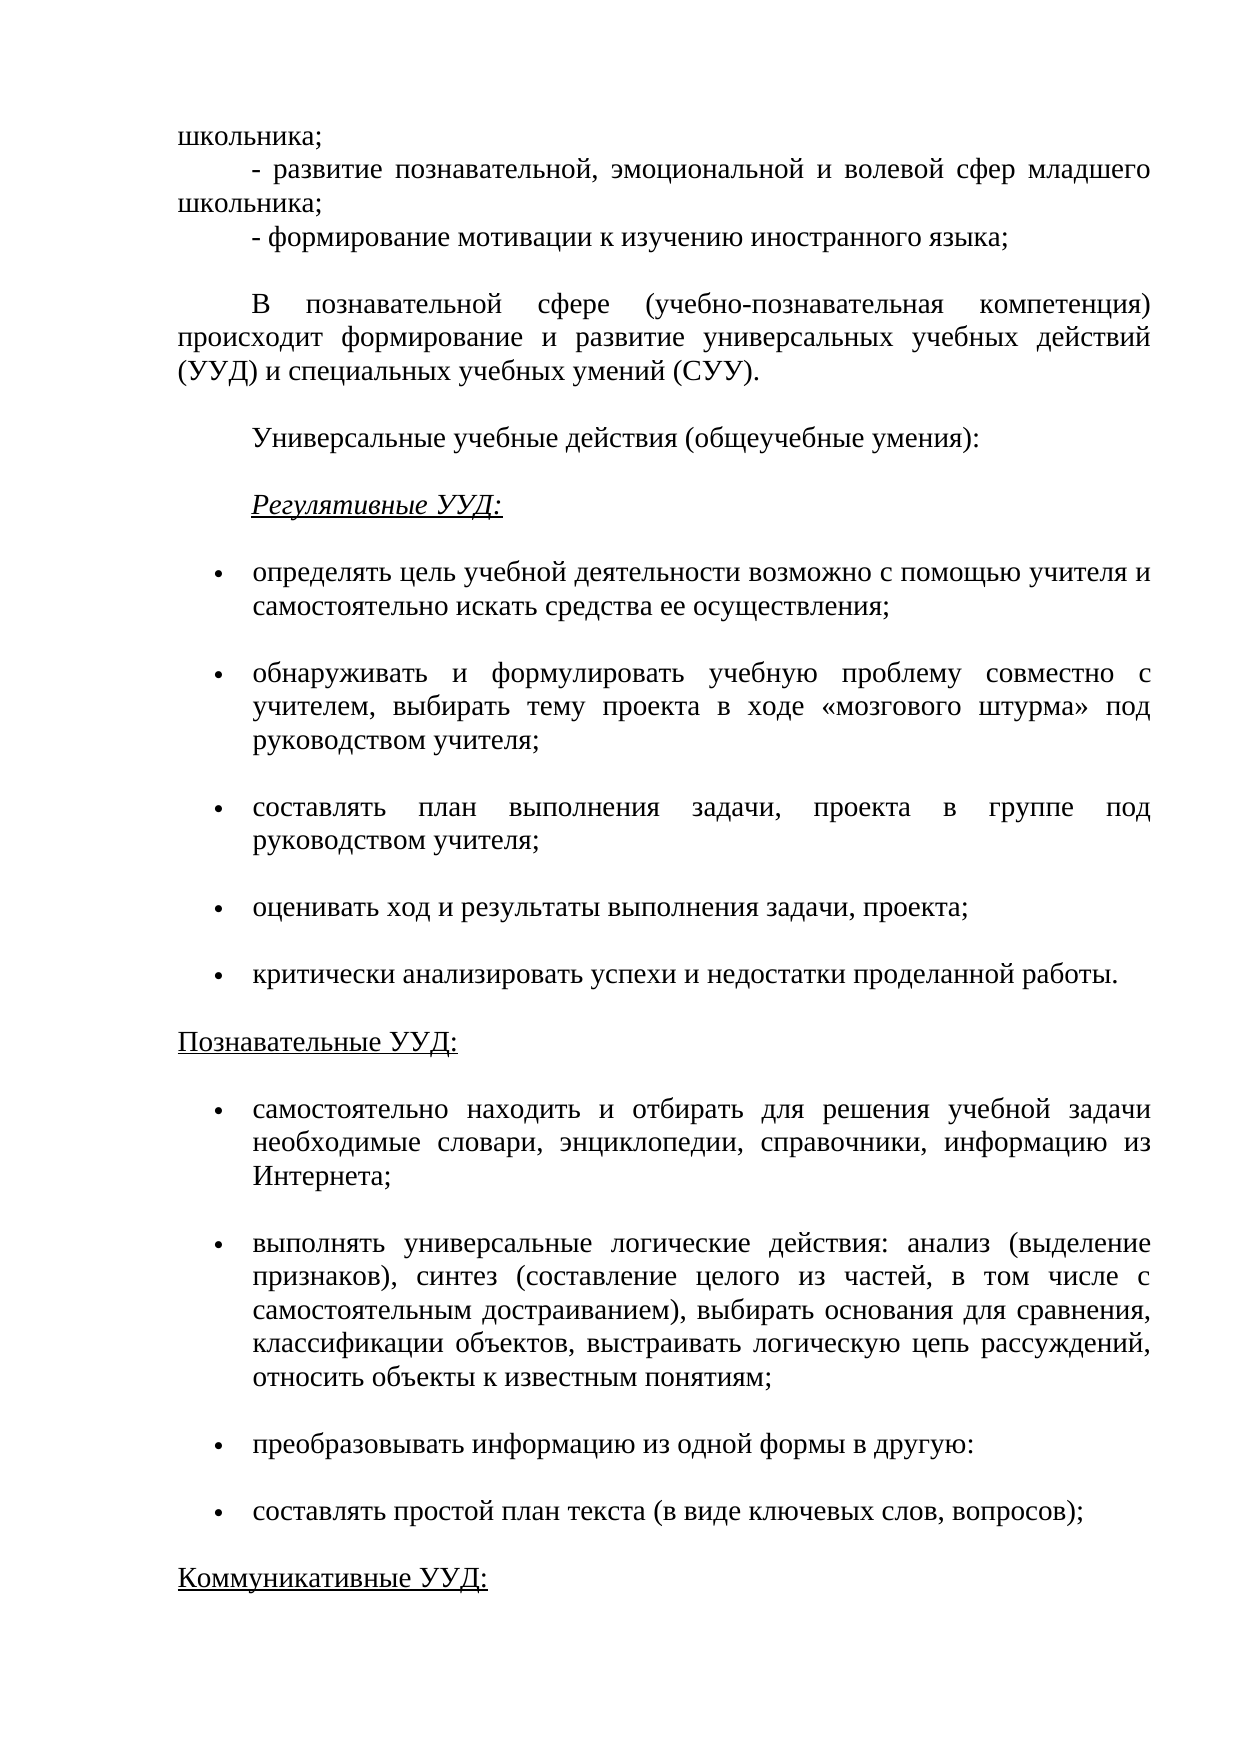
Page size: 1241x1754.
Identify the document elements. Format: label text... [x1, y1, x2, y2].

list преобразовывать информацию из одной формы в другую: [215, 1426, 1152, 1460]
text Коммуникативные УУД: [177, 1560, 1152, 1594]
text - формирование мотивации к изучению иностранного языка; [177, 219, 1152, 252]
text Регулятивные УУД: [177, 487, 1152, 521]
list составлять план выполнения задачи, проекта в группе под руководством учителя; [215, 789, 1152, 856]
list обнаруживать и формулировать учебную проблему совместно с учителем, выбирать тему проекта в ходе «мозгового штурма» под руководством учителя; [215, 655, 1152, 755]
list критически анализировать успехи и недостатки проделанной работы. [215, 957, 1152, 990]
list определять цель учебной деятельности возможно с помощью учителя и самостоятельно искать средства ее осуществления; [215, 554, 1152, 621]
text Познавательные УУД: [177, 1024, 1152, 1057]
text В познавательной сфере (учебно-познавательная компетенция) происходит формирование и развитие универсальных учебных действий (УУД) и специальных учебных умений (СУУ). [177, 286, 1152, 386]
text Универсальные учебные действия (общеучебные умения): [177, 420, 1152, 453]
list самостоятельно находить и отбирать для решения учебной задачи необходимые словари, энциклопедии, справочники, информацию из Интернета; [215, 1091, 1152, 1191]
text - развитие познавательной, эмоциональной и волевой сфер младшего школьника; [177, 152, 1152, 219]
list оценивать ход и результаты выполнения задачи, проекта; [215, 889, 1152, 923]
list составлять простой план текста (в виде ключевых слов, вопросов); [215, 1493, 1152, 1527]
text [177, 118, 1152, 152]
list выполнять универсальные логические действия: анализ (выделение признаков), синтез (составление целого из частей, в том числе с самостоятельным достраиванием), выбирать основания для сравнения, классификации объектов, выстраивать логическую цепь рассуждений, относить объекты к известным понятиям; [215, 1225, 1152, 1393]
